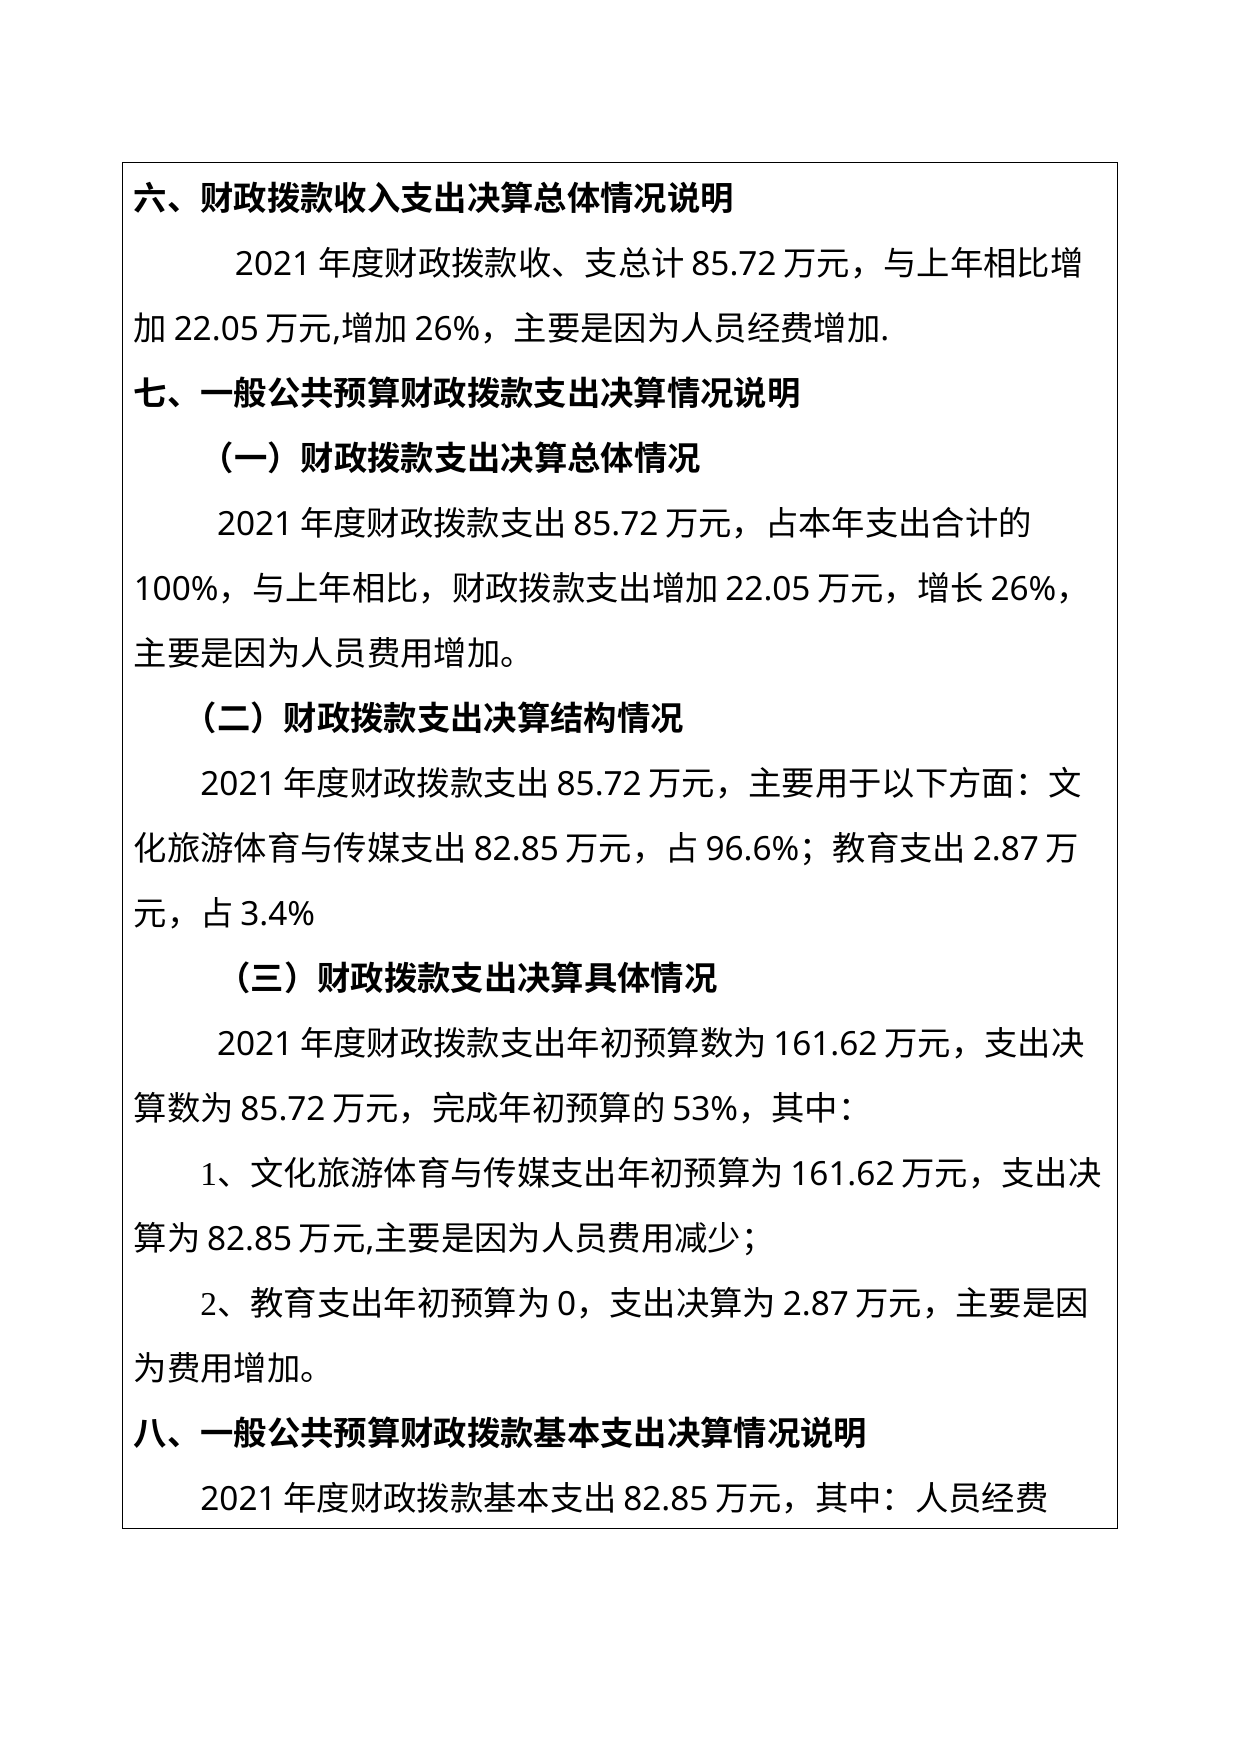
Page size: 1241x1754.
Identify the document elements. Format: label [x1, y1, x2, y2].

table_header [123, 163, 1117, 1528]
